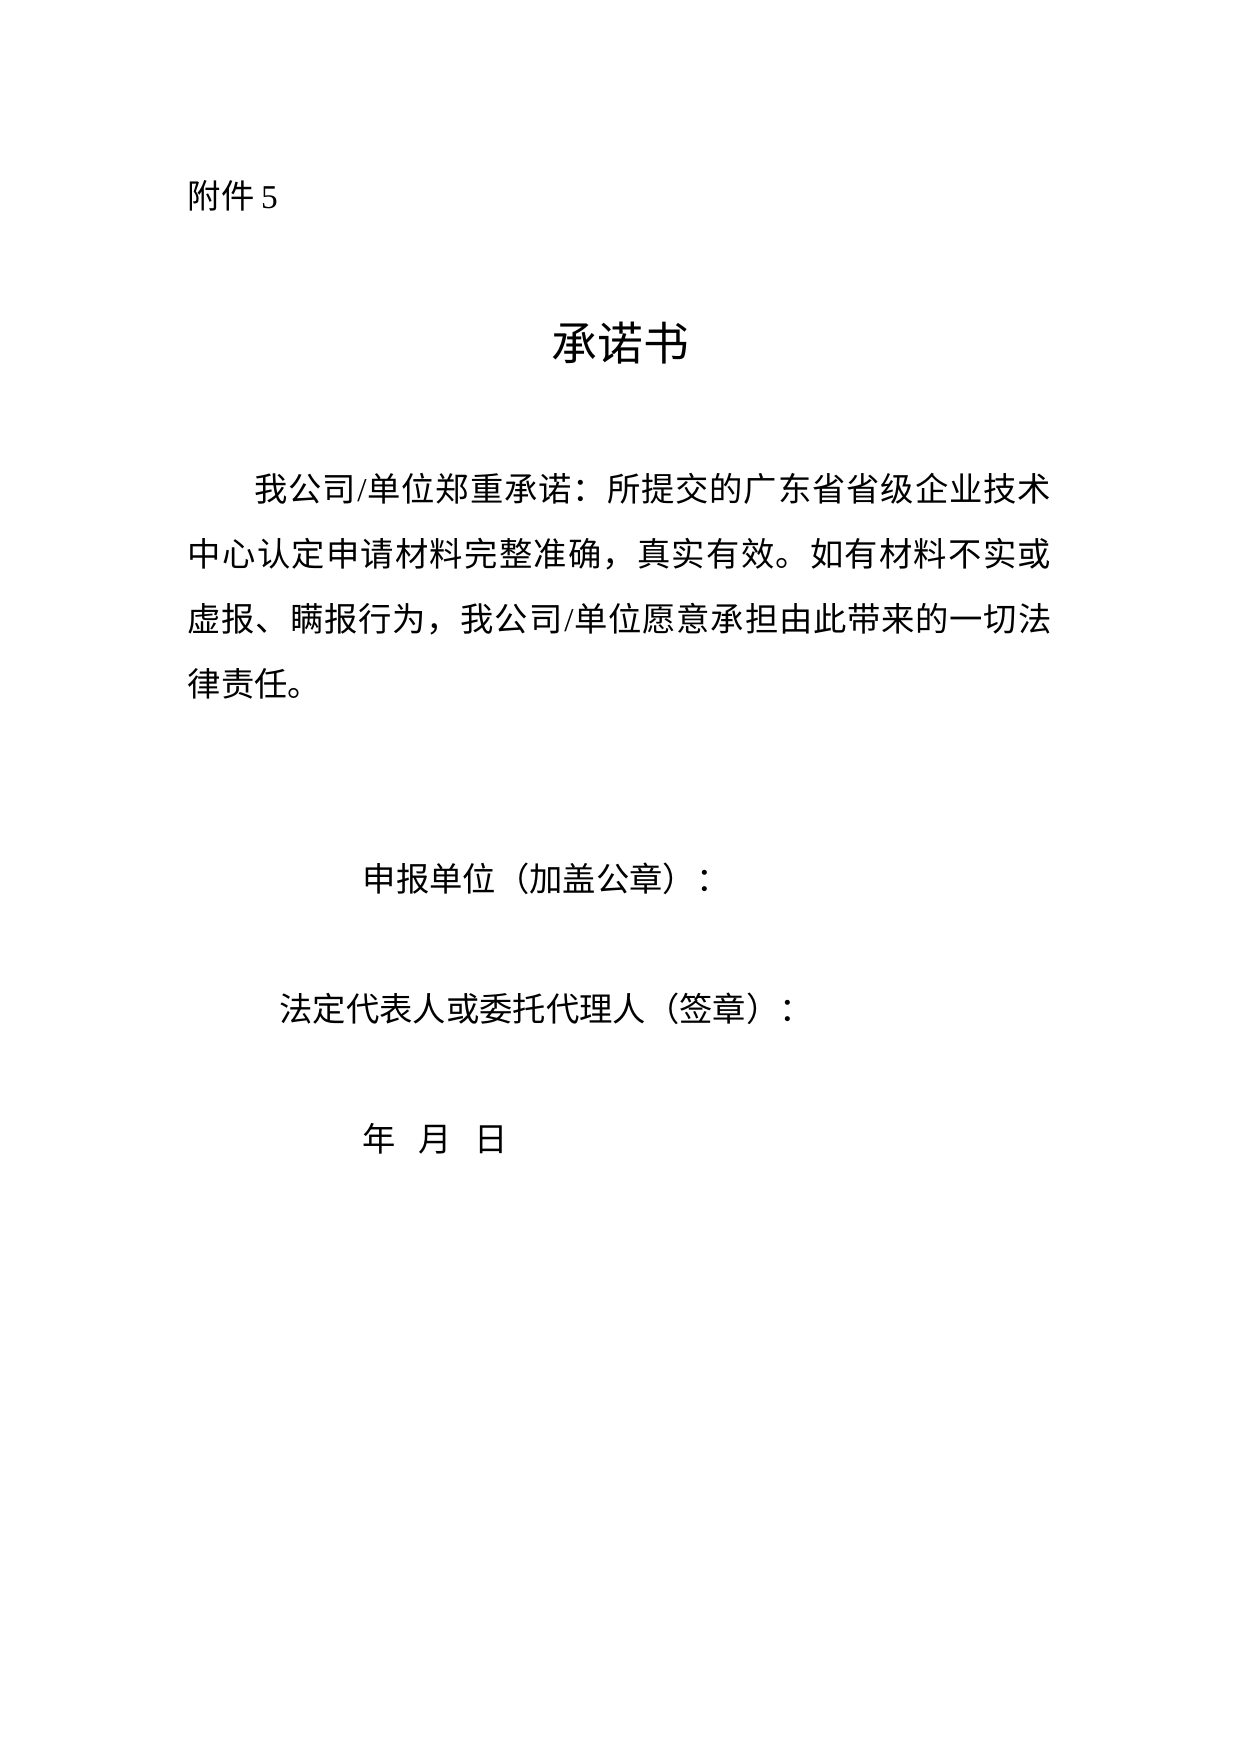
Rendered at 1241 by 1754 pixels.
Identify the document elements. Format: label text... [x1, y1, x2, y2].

text 承诺书 [187, 292, 1053, 389]
text 法定代表人或委托代理人（签章）： [187, 974, 1053, 1039]
text 附件5 [187, 162, 1053, 227]
text 我公司/单位郑重承诺：所提交的广东省省级企业技术中心认定申请材料完整准确，真实有效。如有材料不实或虚报、瞒报行为，我公司/单位愿意承担由此带来的一切法律责任。 [187, 454, 1053, 714]
text 年 月 日 [187, 1104, 1053, 1169]
text 申报单位（加盖公章）： [187, 844, 1053, 909]
